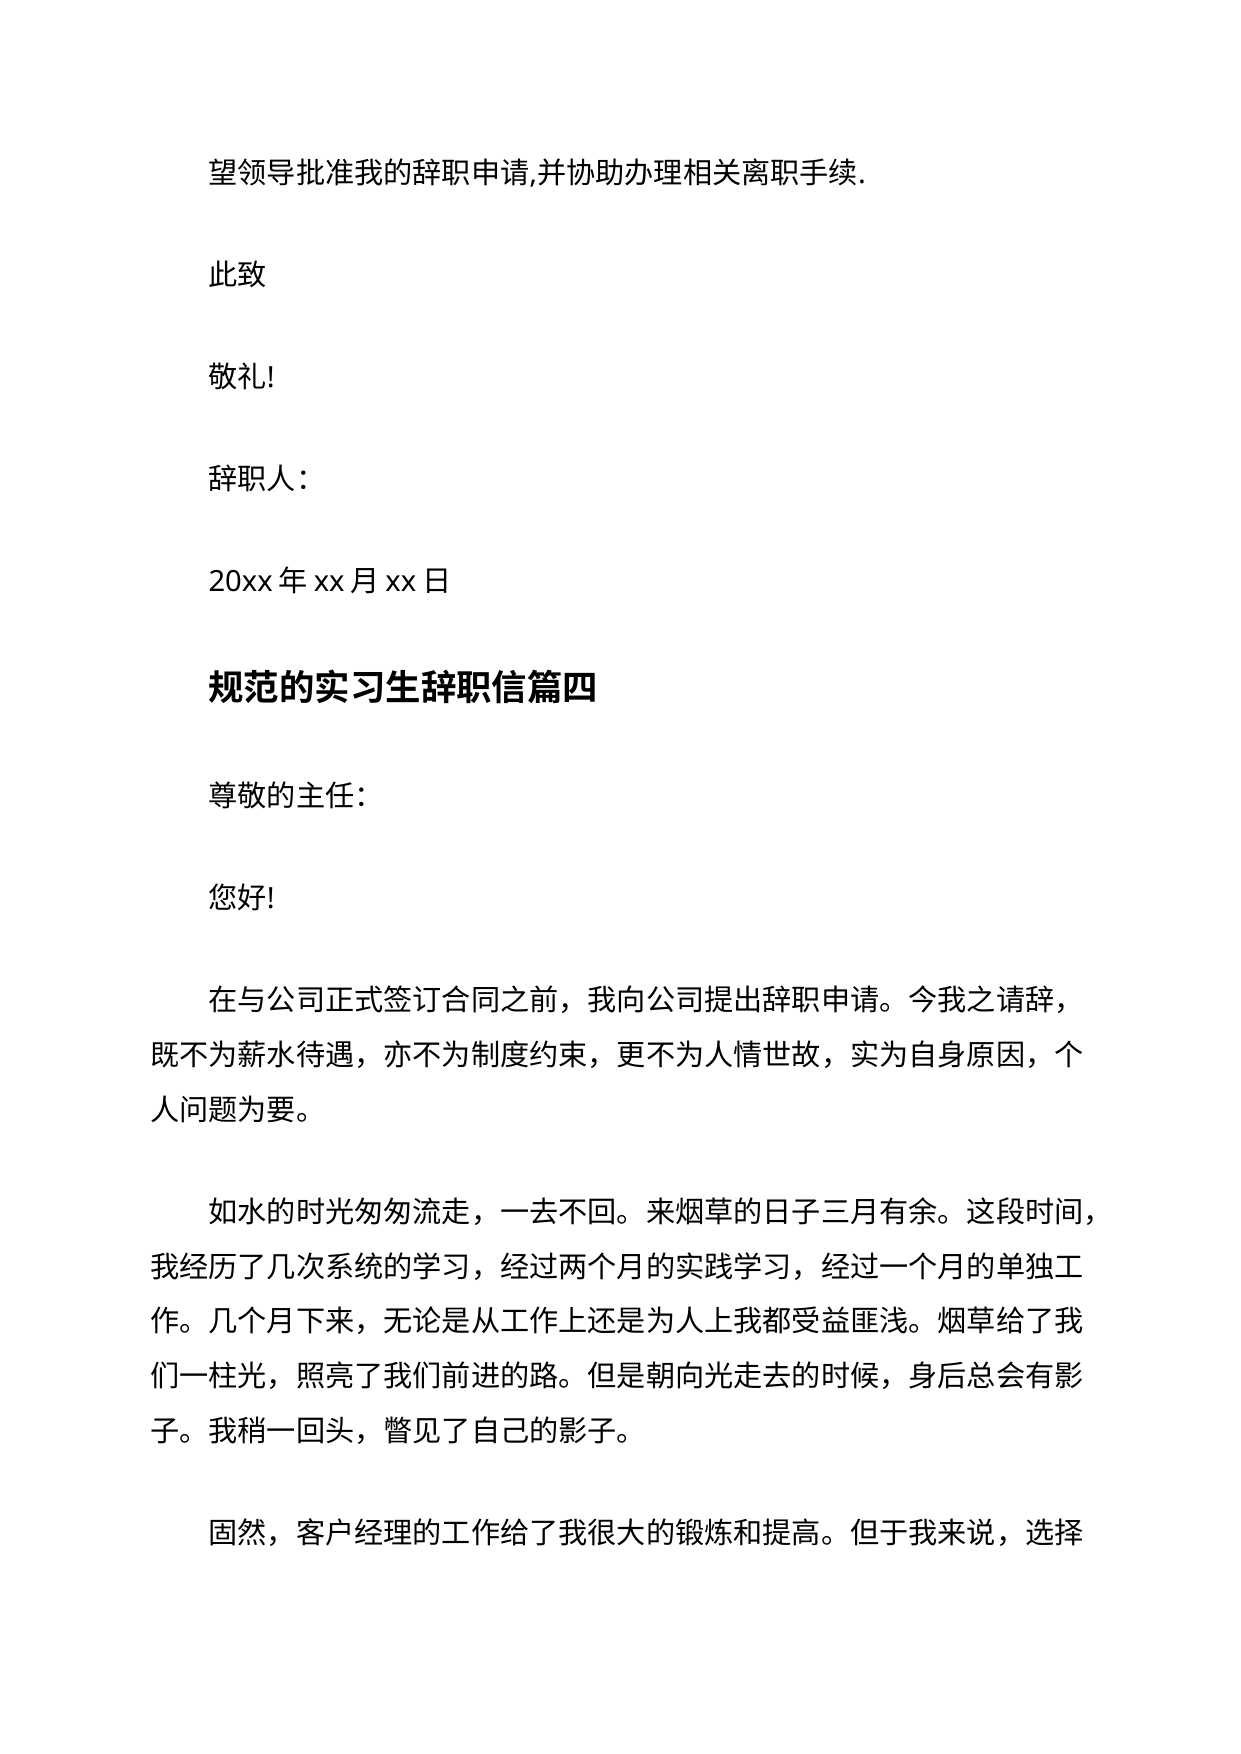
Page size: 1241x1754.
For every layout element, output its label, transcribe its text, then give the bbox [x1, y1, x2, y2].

text 辞职人： [150, 456, 1090, 498]
text 规范的实习生辞职信篇四 [150, 659, 1090, 711]
text 如水的时光匆匆流走，一去不回。来烟草的日子三月有余。这段时间，我经历了几次系统的学习，经过两个月的实践学习，经过一个月的单独工作。几个月下来，无论是从工作上还是为人上我都受益匪浅。烟草给了我们一柱光，照亮了我们前进的路。但是朝向光走去的时候，身后总会有影子。我稍一回头，瞥见了自己的影子。 [150, 1188, 1090, 1450]
text 此致 [150, 252, 1090, 294]
text 敬礼! [150, 354, 1090, 396]
text 您好! [150, 875, 1090, 917]
text 尊敬的主任： [150, 773, 1090, 815]
text 在与公司正式签订合同之前，我向公司提出辞职申请。今我之请辞，既不为薪水待遇，亦不为制度约束，更不为人情世故，实为自身原因，个人问题为要。 [150, 977, 1090, 1129]
text 望领导批准我的辞职申请,并协助办理相关离职手续. [150, 150, 1090, 192]
text 20xx年xx月xx日 [150, 557, 1090, 600]
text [150, 1509, 1090, 1552]
